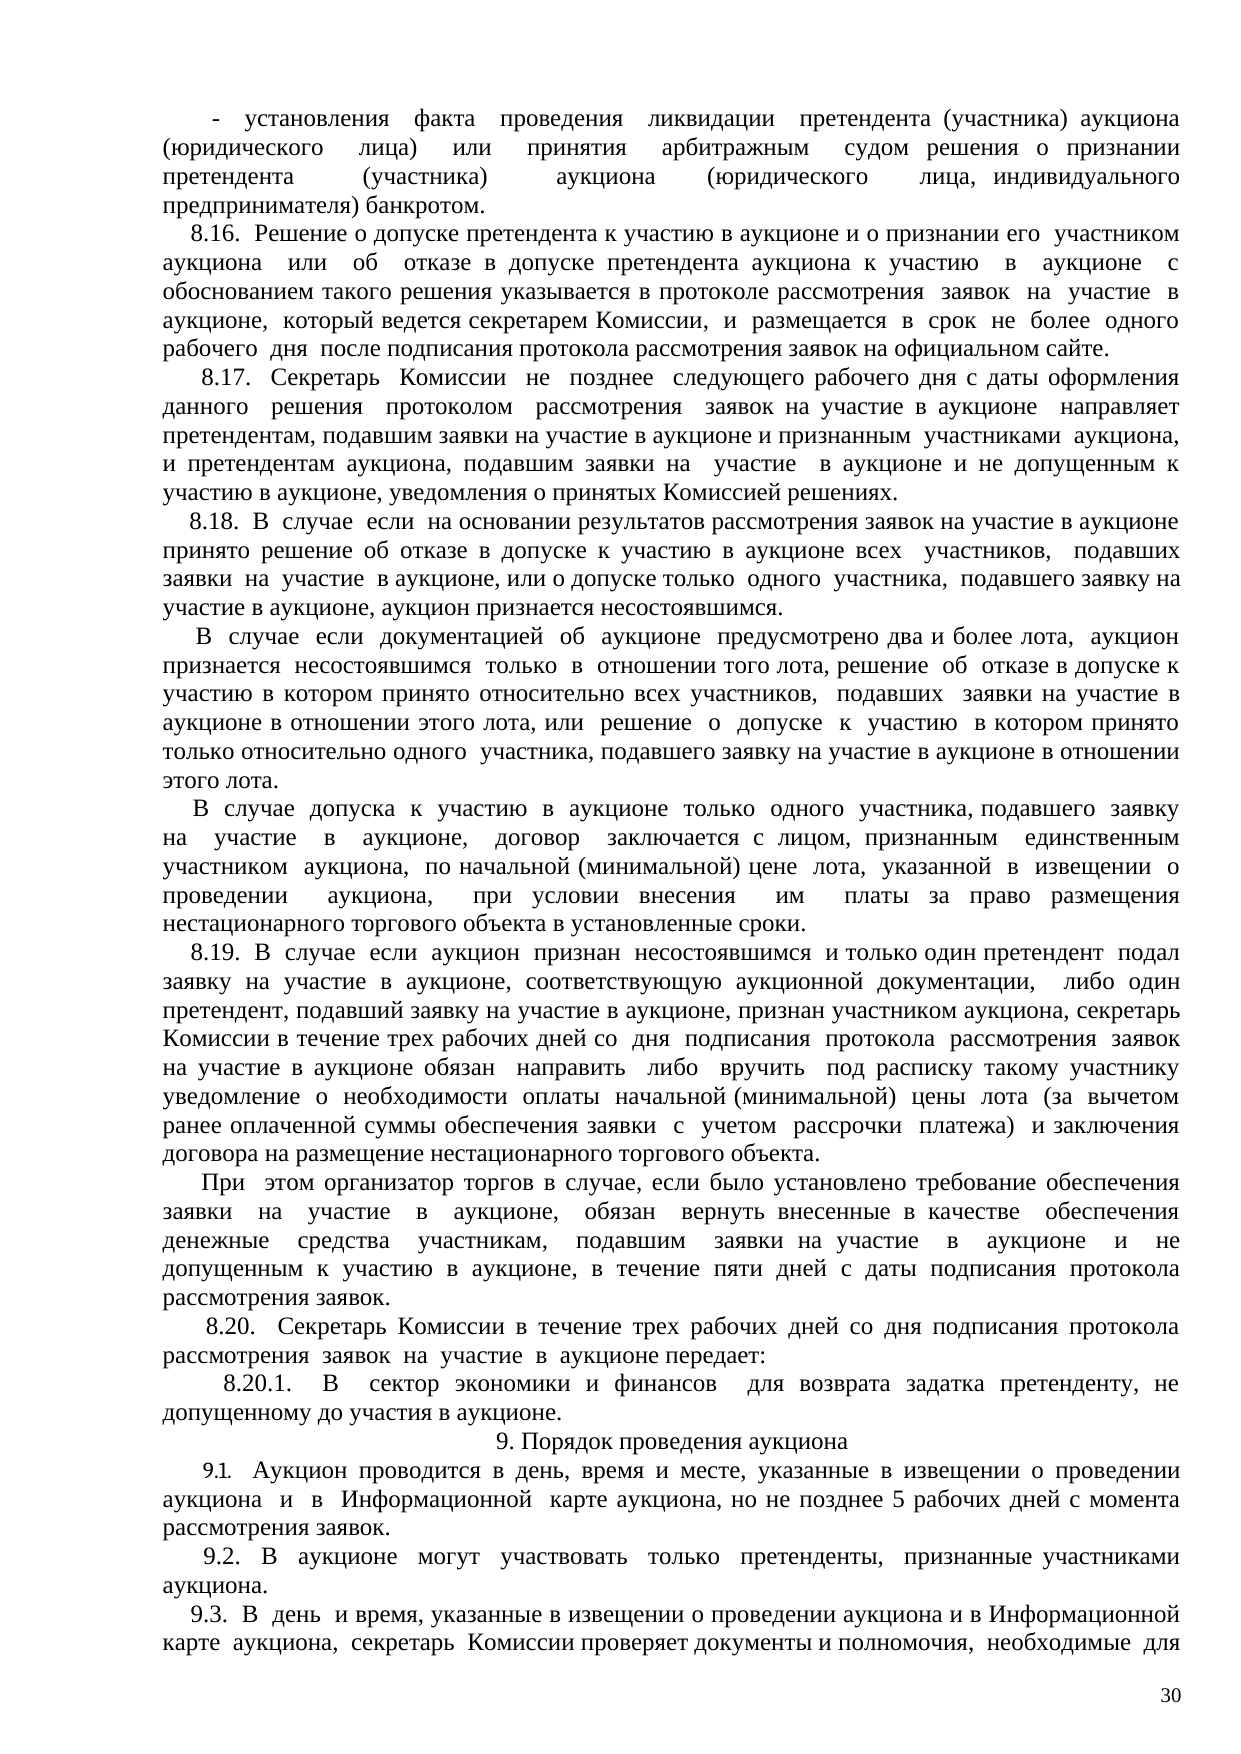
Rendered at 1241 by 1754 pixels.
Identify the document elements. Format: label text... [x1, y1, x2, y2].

text 9.2. В аукционе могут участвовать только претенденты, признанные участниками аукциона. [162, 1541, 1181, 1599]
text 8.20.1. В сектор экономики и финансов для возврата задатка претенденту, не допущенному до участия в аукционе. [162, 1368, 1181, 1426]
text 8.20. Секретарь Комиссии в течение трех рабочих дней со дня подписания протокола рассмотрения заявок на участие в аукционе передает: [162, 1311, 1181, 1368]
text 8.16. Решение о допуске претендента к участию в аукционе и о признании его участником аукциона или об отказе в допуске претендента аукциона к участию в аукционе с обоснованием такого решения указывается в протоколе рассмотрения заявок на участие в аукционе, который ведется секретарем Комиссии, и размещается в срок не более одного рабочего дня после подписания протокола рассмотрения заявок на официальном сайте. [162, 218, 1181, 362]
text 8.17. Секретарь Комиссии не позднее следующего рабочего дня с даты оформления данного решения протоколом рассмотрения заявок на участие в аукционе направляет претендентам, подавшим заявки на участие в аукционе и признанным участниками аукциона, и претендентам аукциона, подавшим заявки на участие в аукционе и не допущенным к участию в аукционе, уведомления о принятых Комиссией решениях. [162, 362, 1181, 506]
text При этом организатор торгов в случае, если было установлено требование обеспечения заявки на участие в аукционе, обязан вернуть внесенные в качестве обеспечения денежные средства участникам, подавшим заявки на участие в аукционе и не допущенным к участию в аукционе, в течение пяти дней с даты подписания протокола рассмотрения заявок. [162, 1167, 1181, 1311]
text 9.1. Аукцион проводится в день, время и месте, указанные в извещении о проведении аукциона и в Информационной карте аукциона, но не позднее 5 рабочих дней с момента рассмотрения заявок. [162, 1455, 1181, 1541]
text 8.18. В случае если на основании результатов рассмотрения заявок на участие в аукционе принято решение об отказе в допуске к участию в аукционе всех участников, подавших заявки на участие в аукционе, или о допуске только одного участника, подавшего заявку на участие в аукционе, аукцион признается несостоявшимся. [162, 506, 1181, 621]
text В случае если документацией об аукционе предусмотрено два и более лота, аукцион признается несостоявшимся только в отношении того лота, решение об отказе в допуске к участию в котором принято относительно всех участников, подавших заявки на участие в аукционе в отношении этого лота, или решение о допуске к участию в котором принято только относительно одного участника, подавшего заявку на участие в аукционе в отношении этого лота. [162, 621, 1181, 793]
text - установления факта проведения ликвидации претендента (участника) аукциона (юридического лица) или принятия арбитражным судом решения о признании претендента (участника) аукциона (юридического лица, индивидуального предпринимателя) банкротом. [162, 103, 1181, 218]
text 9. Порядок проведения аукциона [162, 1426, 1181, 1455]
text В случае допуска к участию в аукционе только одного участника, подавшего заявку на участие в аукционе, договор заключается с лицом, признанным единственным участником аукциона, по начальной (минимальной) цене лота, указанной в извещении о проведении аукциона, при условии внесения им платы за право размещения нестационарного торгового объекта в установленные сроки. [162, 793, 1181, 937]
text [162, 1599, 1181, 1656]
text 8.19. В случае если аукцион признан несостоявшимся и только один претендент подал заявку на участие в аукционе, соответствующую аукционной документации, либо один претендент, подавший заявку на участие в аукционе, признан участником аукциона, секретарь Комиссии в течение трех рабочих дней со дня подписания протокола рассмотрения заявок на участие в аукционе обязан направить либо вручить под расписку такому участнику уведомление о необходимости оплаты начальной (минимальной) цены лота (за вычетом ранее оплаченной суммы обеспечения заявки с учетом рассрочки платежа) и заключения договора на размещение нестационарного торгового объекта. [162, 937, 1181, 1167]
